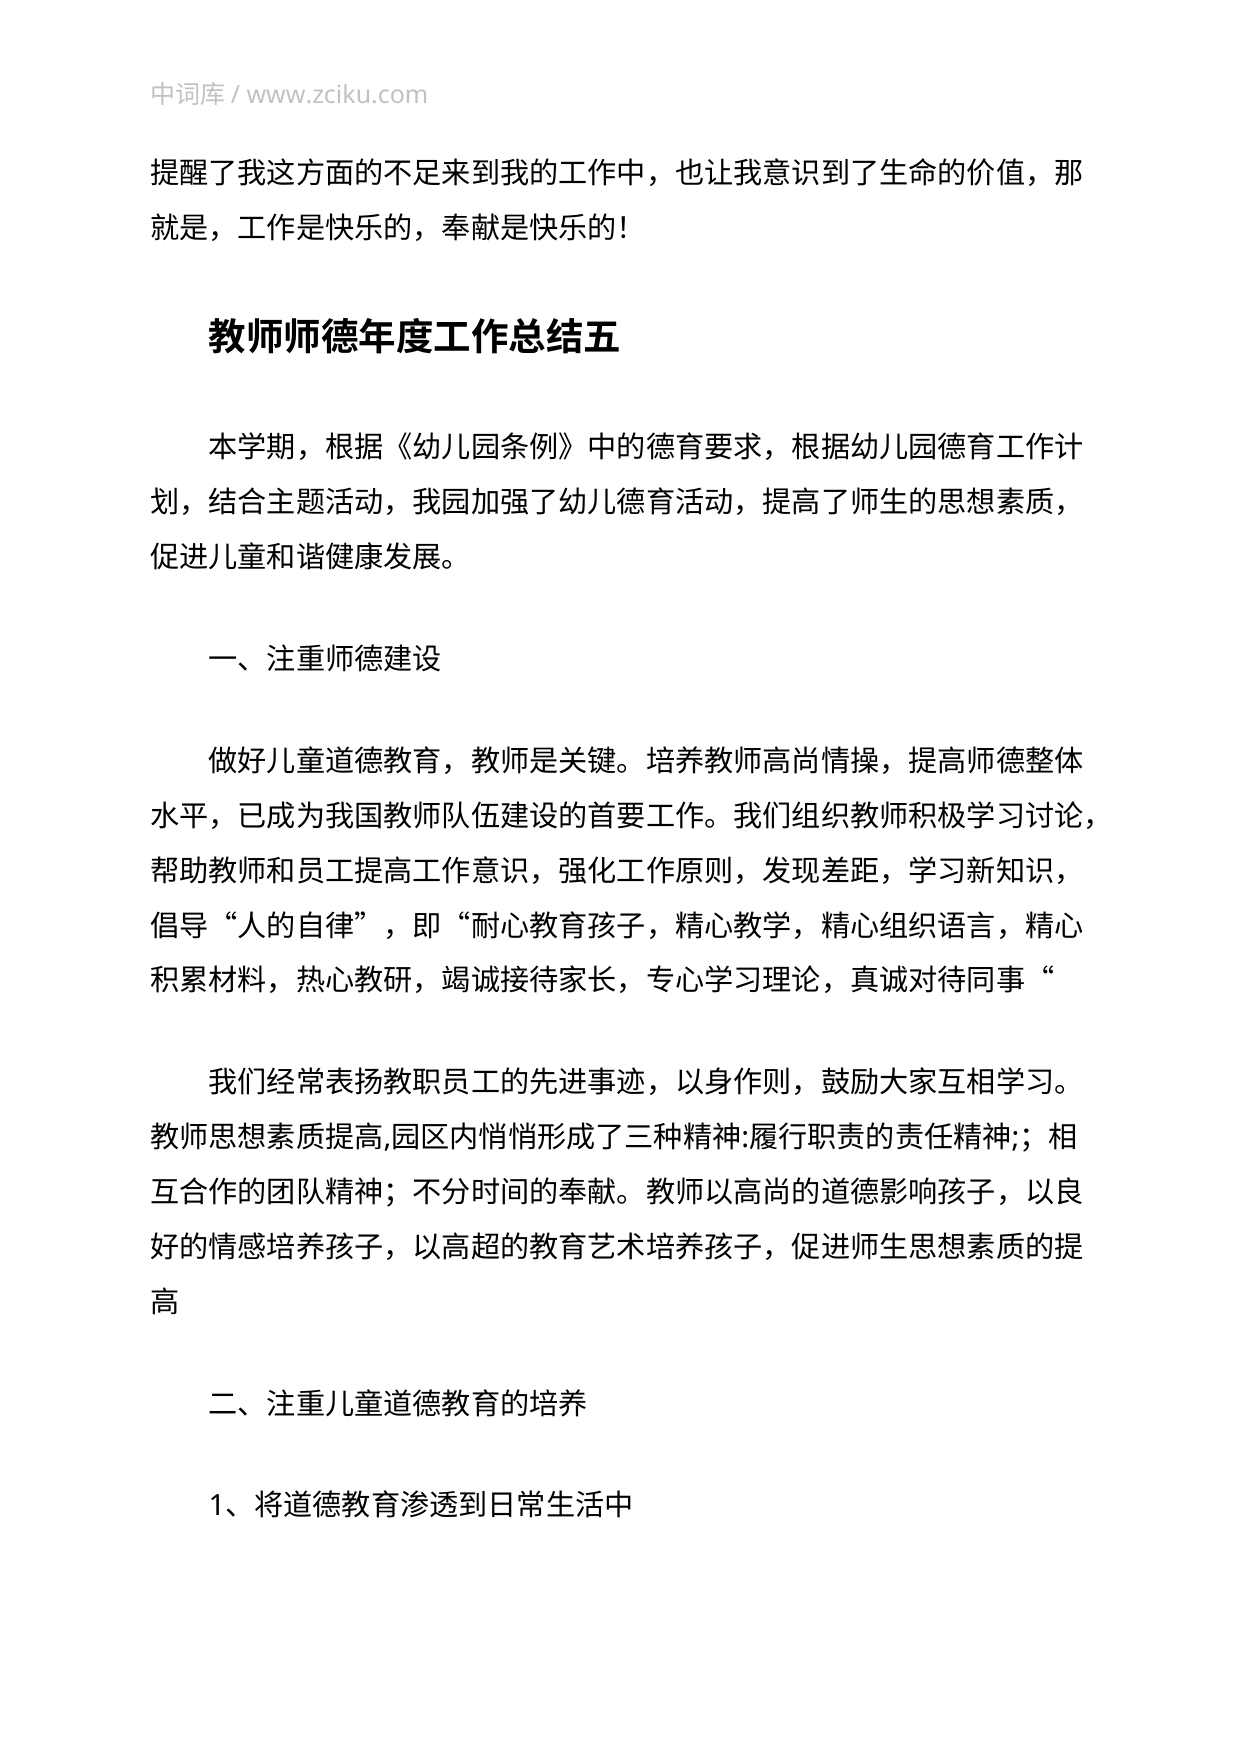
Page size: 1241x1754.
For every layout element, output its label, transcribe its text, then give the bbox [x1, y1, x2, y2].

text 我们经常表扬教职员工的先进事迹，以身作则，鼓励大家互相学习。教师思想素质提高,园区内悄悄形成了三种精神:履行职责的责任精神;；相互合作的团队精神；不分时间的奉献。教师以高尚的道德影响孩子，以良好的情感培养孩子，以高超的教育艺术培养孩子，促进师生思想素质的提高 [150, 1059, 1090, 1321]
text 做好儿童道德教育，教师是关键。培养教师高尚情操，提高师德整体水平，已成为我国教师队伍建设的首要工作。我们组织教师积极学习讨论，帮助教师和员工提高工作意识，强化工作原则，发现差距，学习新知识，倡导“人的自律”，即“耐心教育孩子，精心教学，精心组织语言，精心积累材料，热心教研，竭诚接待家长，专心学习理论，真诚对待同事“ [150, 737, 1090, 999]
text 二、注重儿童道德教育的培养 [150, 1380, 1090, 1422]
text 一、注重师德建设 [150, 636, 1090, 678]
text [150, 150, 1090, 247]
text 1、将道德教育渗透到日常生活中 [150, 1482, 1090, 1524]
text 教师师德年度工作总结五 [150, 307, 1090, 361]
text 本学期，根据《幼儿园条例》中的德育要求，根据幼儿园德育工作计划，结合主题活动，我园加强了幼儿德育活动，提高了师生的思想素质，促进儿童和谐健康发展。 [150, 424, 1090, 576]
